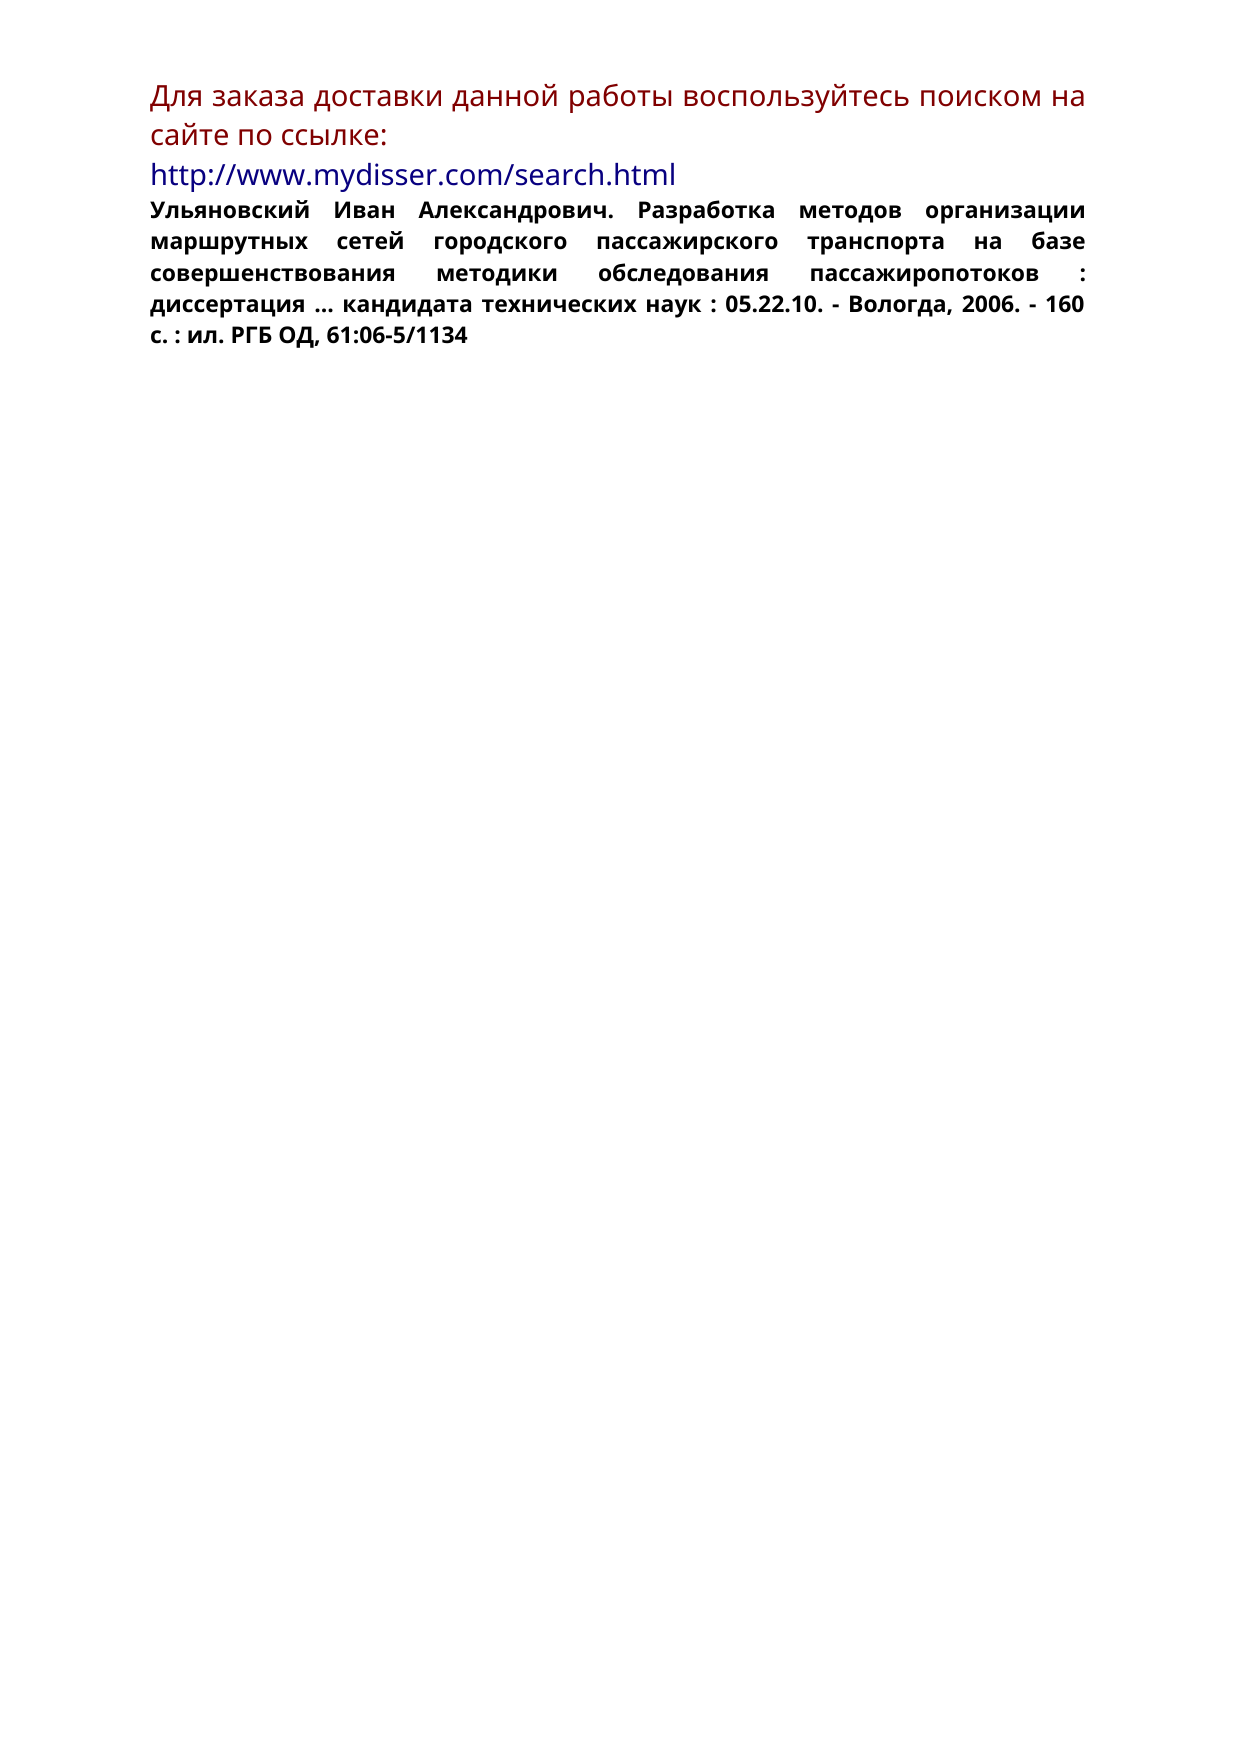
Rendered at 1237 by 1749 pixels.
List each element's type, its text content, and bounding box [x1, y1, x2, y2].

text Ульяновский Иван Александрович. Разработка методов организации маршрутных сетей городского пассажирского транспорта на базе совершенствования методики обследования пассажиропотоков : диссертация ... кандидата технических наук : 05.22.10. - Вологда, 2006. - 160 с. : ил. РГБ ОД, 61:06-5/1134 [150, 194, 1086, 350]
